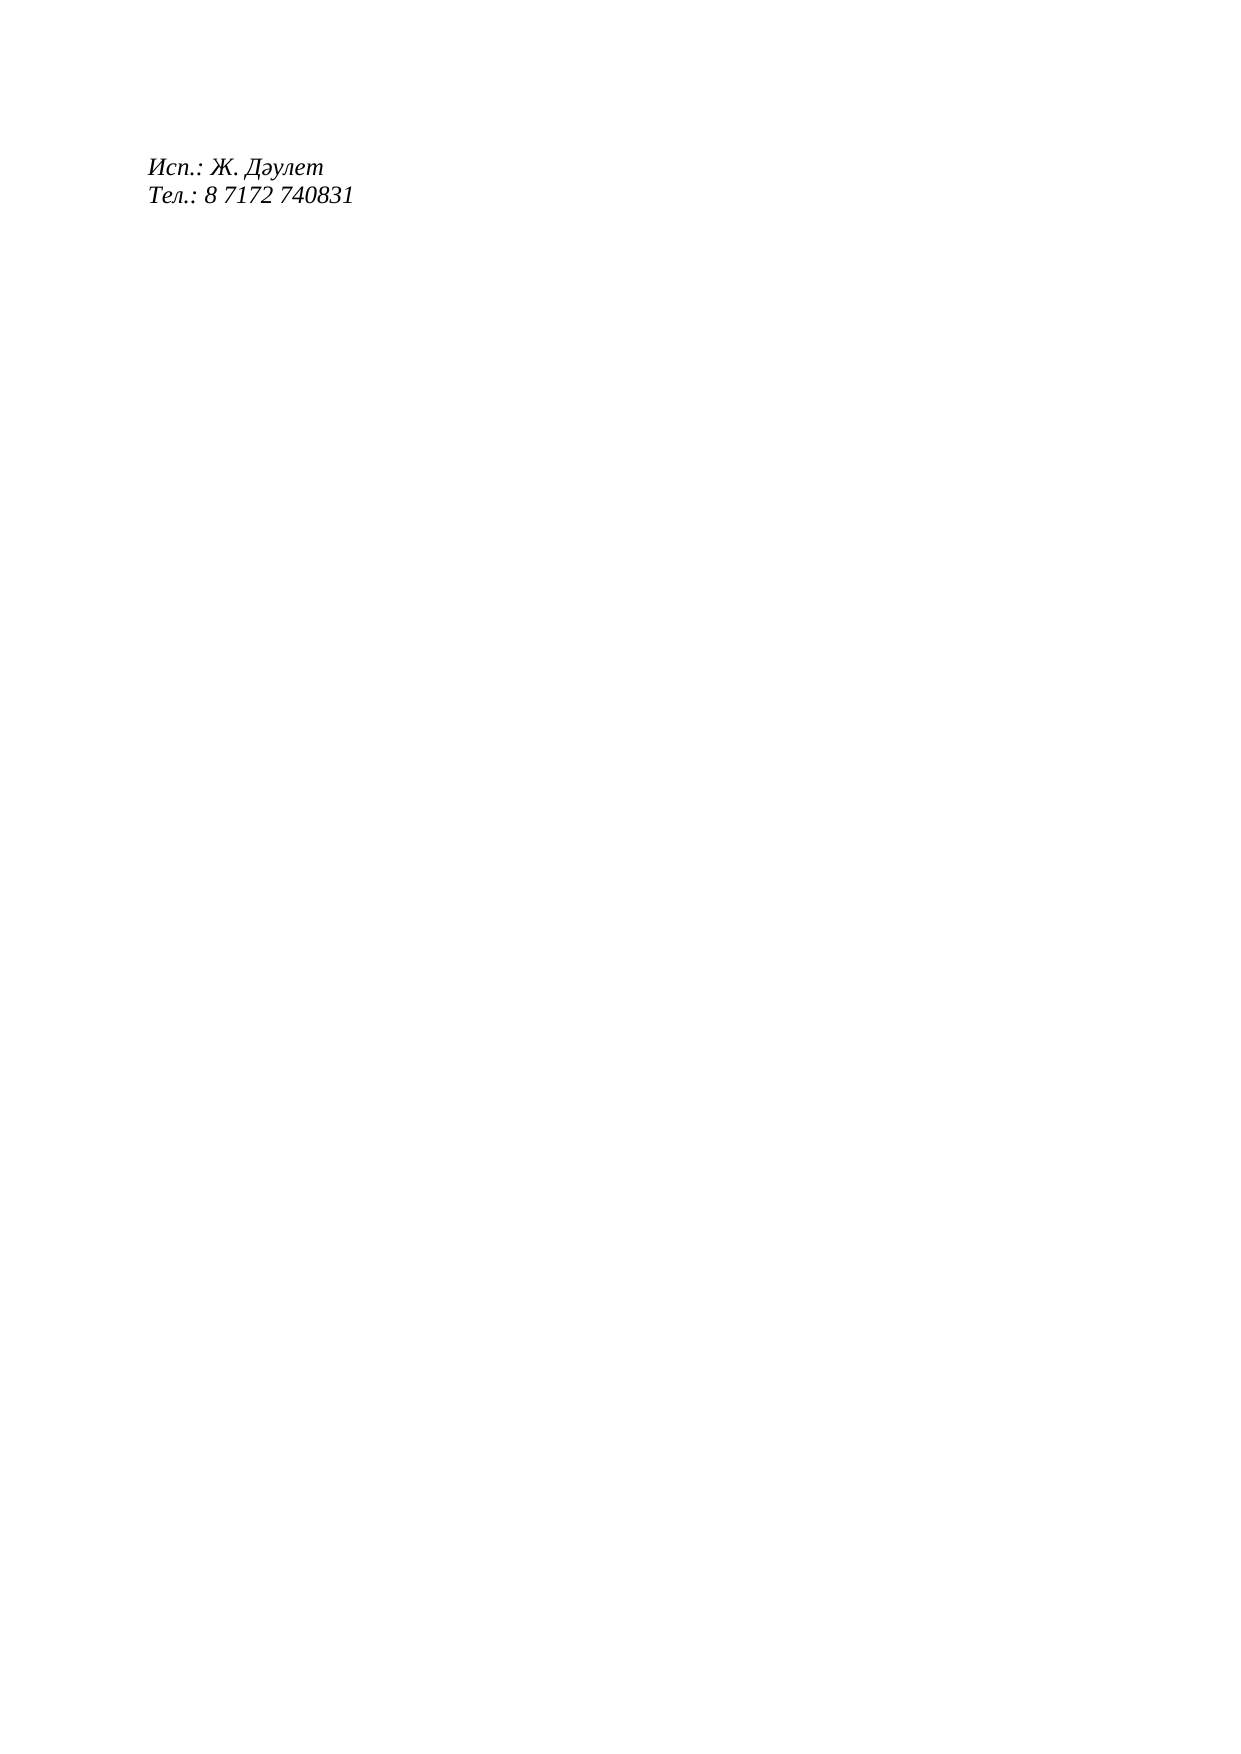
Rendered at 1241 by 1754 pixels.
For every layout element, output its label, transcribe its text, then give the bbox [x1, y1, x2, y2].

text Исп.: Ж. Дәулет [148, 152, 1181, 180]
text Тел.: 8 7172 740831 [148, 180, 1181, 209]
